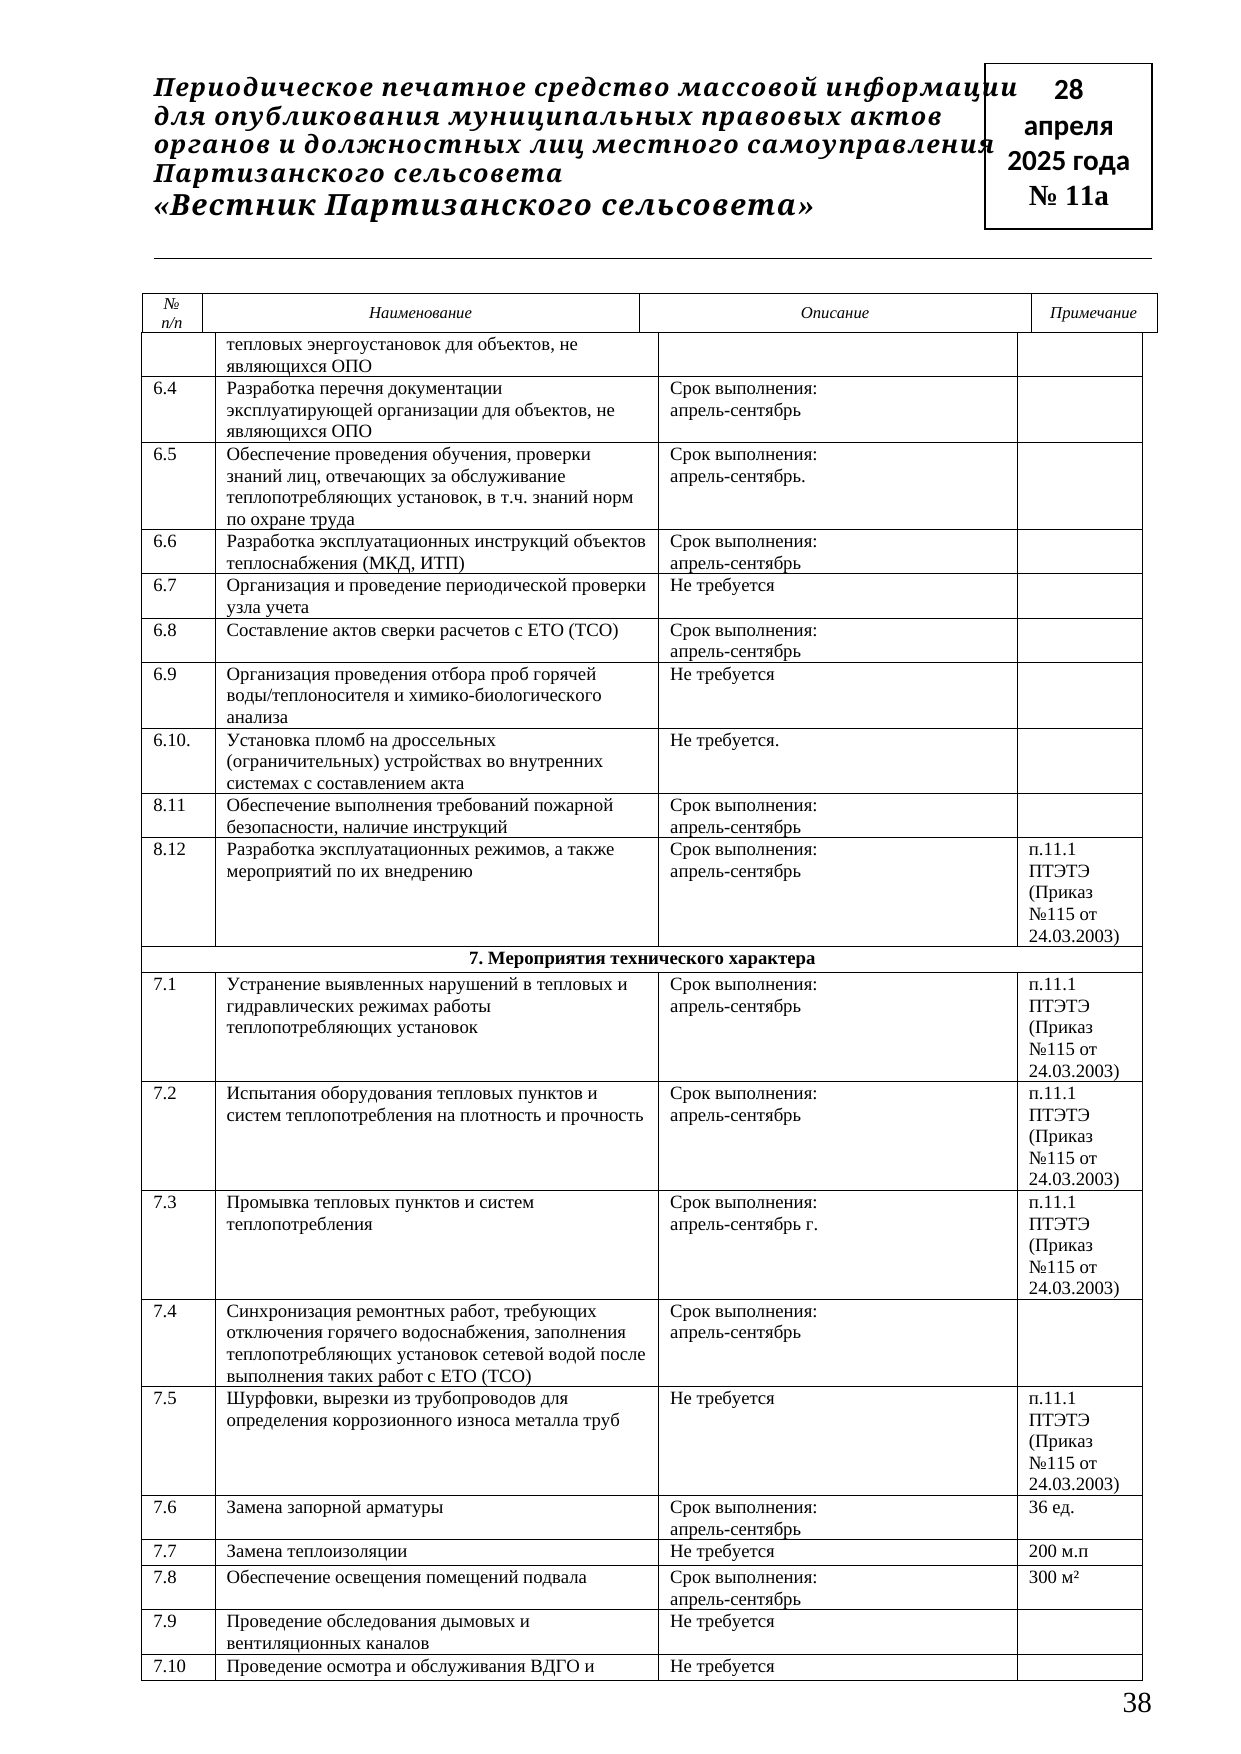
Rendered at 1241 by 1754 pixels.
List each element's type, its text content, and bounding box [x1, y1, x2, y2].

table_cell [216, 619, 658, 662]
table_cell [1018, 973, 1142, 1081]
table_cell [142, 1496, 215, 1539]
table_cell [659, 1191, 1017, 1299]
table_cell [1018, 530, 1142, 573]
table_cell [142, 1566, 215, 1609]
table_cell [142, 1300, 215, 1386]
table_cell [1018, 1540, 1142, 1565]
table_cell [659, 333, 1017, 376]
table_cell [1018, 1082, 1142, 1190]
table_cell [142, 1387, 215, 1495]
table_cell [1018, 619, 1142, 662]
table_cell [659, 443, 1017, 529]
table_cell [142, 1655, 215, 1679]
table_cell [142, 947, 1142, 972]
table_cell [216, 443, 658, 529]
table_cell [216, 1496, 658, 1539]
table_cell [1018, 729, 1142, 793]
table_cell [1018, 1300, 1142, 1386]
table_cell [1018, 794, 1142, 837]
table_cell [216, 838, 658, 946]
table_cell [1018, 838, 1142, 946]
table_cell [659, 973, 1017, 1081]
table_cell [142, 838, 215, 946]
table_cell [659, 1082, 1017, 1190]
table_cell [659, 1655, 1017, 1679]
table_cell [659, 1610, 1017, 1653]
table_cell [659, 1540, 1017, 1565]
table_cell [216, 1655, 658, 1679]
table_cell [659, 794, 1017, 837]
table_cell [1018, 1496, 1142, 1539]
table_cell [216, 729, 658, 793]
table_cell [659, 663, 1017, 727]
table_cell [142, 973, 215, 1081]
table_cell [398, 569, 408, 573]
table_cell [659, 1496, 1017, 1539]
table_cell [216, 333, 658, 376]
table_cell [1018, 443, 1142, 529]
table_header Описание [640, 294, 1031, 332]
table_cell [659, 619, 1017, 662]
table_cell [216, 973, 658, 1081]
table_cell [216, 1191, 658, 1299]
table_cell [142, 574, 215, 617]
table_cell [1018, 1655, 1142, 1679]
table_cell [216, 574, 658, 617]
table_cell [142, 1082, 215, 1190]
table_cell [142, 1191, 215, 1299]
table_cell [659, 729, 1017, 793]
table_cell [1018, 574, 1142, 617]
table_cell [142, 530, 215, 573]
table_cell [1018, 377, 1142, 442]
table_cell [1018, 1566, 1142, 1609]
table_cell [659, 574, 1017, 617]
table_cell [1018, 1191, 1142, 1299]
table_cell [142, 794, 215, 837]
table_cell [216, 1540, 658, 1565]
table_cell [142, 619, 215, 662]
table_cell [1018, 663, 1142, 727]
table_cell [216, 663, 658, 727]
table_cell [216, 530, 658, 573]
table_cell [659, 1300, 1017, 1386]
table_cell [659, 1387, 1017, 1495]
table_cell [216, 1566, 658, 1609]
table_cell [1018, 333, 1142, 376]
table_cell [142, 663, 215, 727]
table_header Наименование [203, 294, 639, 332]
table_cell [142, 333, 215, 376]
table_header Примечание [1032, 294, 1157, 332]
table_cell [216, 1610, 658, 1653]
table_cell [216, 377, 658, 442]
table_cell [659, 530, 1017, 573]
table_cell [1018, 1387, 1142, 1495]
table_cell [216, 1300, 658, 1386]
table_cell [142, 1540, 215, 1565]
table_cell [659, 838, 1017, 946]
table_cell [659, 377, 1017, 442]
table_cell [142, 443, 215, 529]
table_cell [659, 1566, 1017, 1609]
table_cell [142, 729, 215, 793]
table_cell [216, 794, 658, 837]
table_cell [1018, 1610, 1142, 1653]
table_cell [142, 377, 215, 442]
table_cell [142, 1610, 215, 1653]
table_header № п/п [143, 294, 202, 332]
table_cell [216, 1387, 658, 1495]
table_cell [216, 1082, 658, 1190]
